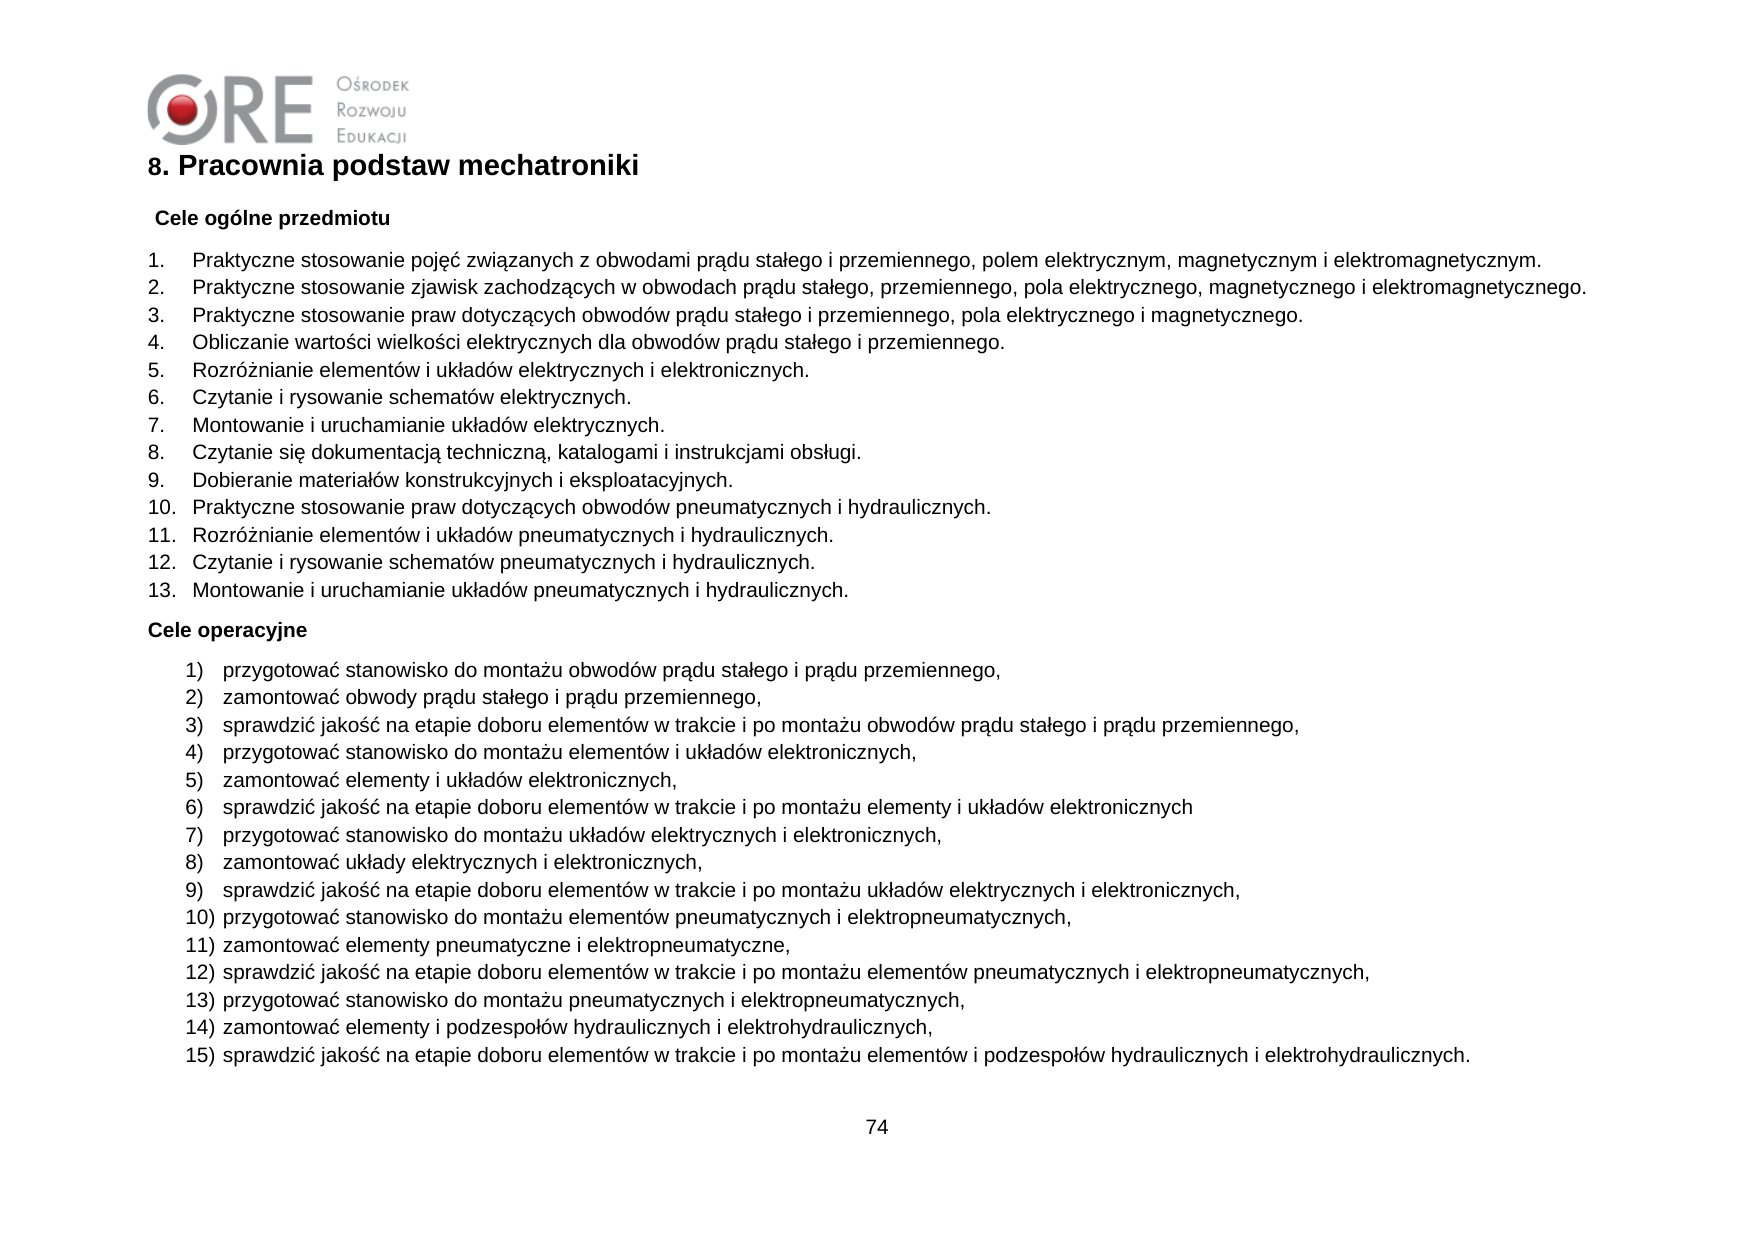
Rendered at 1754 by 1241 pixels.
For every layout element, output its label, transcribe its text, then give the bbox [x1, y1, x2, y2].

list Praktyczne stosowanie praw dotyczących obwodów prądu stałego i przemiennego, pola elektrycznego i magnetycznego. [148, 302, 1606, 326]
text Cele operacyjne [148, 617, 1606, 641]
text Cele ogólne przedmiotu [148, 202, 1606, 231]
text 8. Pracownia podstaw mechatroniki [148, 148, 1606, 181]
list sprawdzić jakość na etapie doboru elementów w trakcie i po montażu elementów pneumatycznych i elektropneumatycznych, [185, 960, 1606, 984]
list sprawdzić jakość na etapie doboru elementów w trakcie i po montażu elementy i układów elektronicznych [185, 795, 1606, 819]
list przygotować stanowisko do montażu elementów i układów elektronicznych, [185, 740, 1606, 764]
list zamontować elementy i podzespołów hydraulicznych i elektrohydraulicznych, [185, 1015, 1606, 1039]
list Montowanie i uruchamianie układów elektrycznych. [148, 412, 1606, 436]
picture [147, 73, 409, 145]
list Rozróżnianie elementów i układów elektrycznych i elektronicznych. [148, 357, 1606, 381]
list przygotować stanowisko do montażu układów elektrycznych i elektronicznych, [185, 822, 1606, 846]
list przygotować stanowisko do montażu obwodów prądu stałego i prądu przemiennego, [185, 657, 1606, 681]
list Czytanie i rysowanie schematów pneumatycznych i hydraulicznych. [148, 550, 1606, 574]
list zamontować układy elektrycznych i elektronicznych, [185, 850, 1606, 874]
list zamontować elementy pneumatyczne i elektropneumatyczne, [185, 932, 1606, 956]
list zamontować elementy i układów elektronicznych, [185, 767, 1606, 791]
list przygotować stanowisko do montażu elementów pneumatycznych i elektropneumatycznych, [185, 905, 1606, 929]
list Praktyczne stosowanie zjawisk zachodzących w obwodach prądu stałego, przemiennego, pola elektrycznego, magnetycznego i elektromagnetycznego. [148, 275, 1606, 299]
list Czytanie się dokumentacją techniczną, katalogami i instrukcjami obsługi. [148, 440, 1606, 464]
list przygotować stanowisko do montażu pneumatycznych i elektropneumatycznych, [185, 987, 1606, 1011]
list Montowanie i uruchamianie układów pneumatycznych i hydraulicznych. [148, 577, 1606, 601]
list Obliczanie wartości wielkości elektrycznych dla obwodów prądu stałego i przemiennego. [148, 330, 1606, 354]
list Praktyczne stosowanie praw dotyczących obwodów pneumatycznych i hydraulicznych. [148, 495, 1606, 519]
list sprawdzić jakość na etapie doboru elementów w trakcie i po montażu obwodów prądu stałego i prądu przemiennego, [185, 712, 1606, 736]
list Dobieranie materiałów konstrukcyjnych i eksploatacyjnych. [148, 467, 1606, 491]
list Czytanie i rysowanie schematów elektrycznych. [148, 385, 1606, 409]
list Rozróżnianie elementów i układów pneumatycznych i hydraulicznych. [148, 522, 1606, 546]
list sprawdzić jakość na etapie doboru elementów w trakcie i po montażu elementów i podzespołów hydraulicznych i elektrohydraulicznych. [185, 1042, 1606, 1066]
list Praktyczne stosowanie pojęć związanych z obwodami prądu stałego i przemiennego, polem elektrycznym, magnetycznym i elektromagnetycznym. [148, 247, 1606, 271]
list sprawdzić jakość na etapie doboru elementów w trakcie i po montażu układów elektrycznych i elektronicznych, [185, 877, 1606, 901]
list zamontować obwody prądu stałego i prądu przemiennego, [185, 685, 1606, 709]
